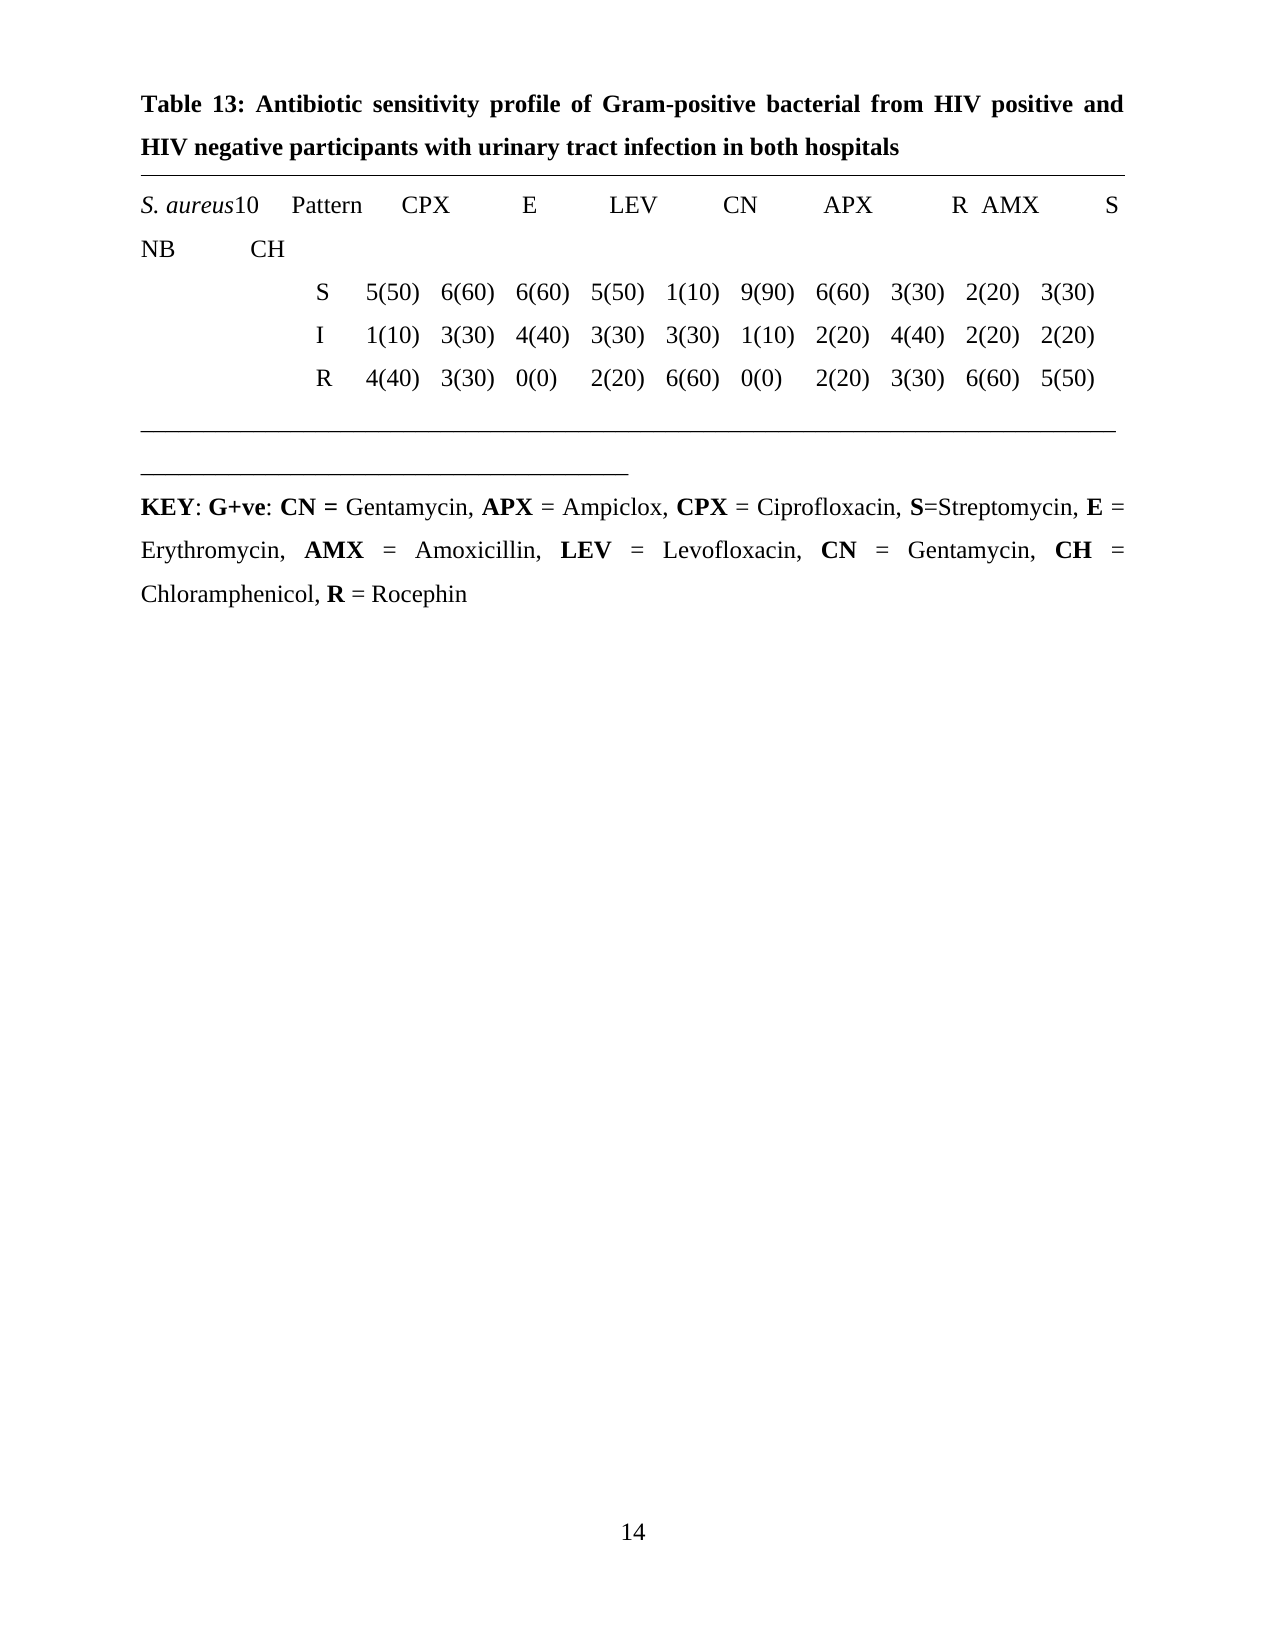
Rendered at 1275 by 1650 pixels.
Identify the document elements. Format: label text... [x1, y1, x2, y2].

text R 4(40) 3(30) 0(0) 2(20) 6(60) 0(0) 2(20) 3(30) 6(60) 5(50) [141, 347, 1125, 391]
text KEY: G+ve: CN = Gentamycin, APX = Ampiclox, CPX = Ciprofloxacin, S=Streptomycin, E = Erythromycin, AMX = Amoxicillin, LEV = Levofloxacin, CN = Gentamycin, CH = Chloramphenicol, R = Rocephin [141, 492, 1125, 607]
text S. aureus10 Pattern CPX E LEV CN APX R AMX S NB CH [141, 176, 1125, 261]
text Table 13: Antibiotic sensitivity profile of Gram-positive bacterial from HIV positive and HIV negative participants with urinary tract infection in both hospitals [141, 89, 1125, 161]
text I 1(10) 3(30) 4(40) 3(30) 3(30) 1(10) 2(20) 4(40) 2(20) 2(20) [141, 304, 1125, 347]
text S 5(50) 6(60) 6(60) 5(50) 1(10) 9(90) 6(60) 3(30) 2(20) 3(30) [141, 261, 1125, 304]
text _____________________________________________________________________________________________________________________ [141, 391, 1125, 478]
